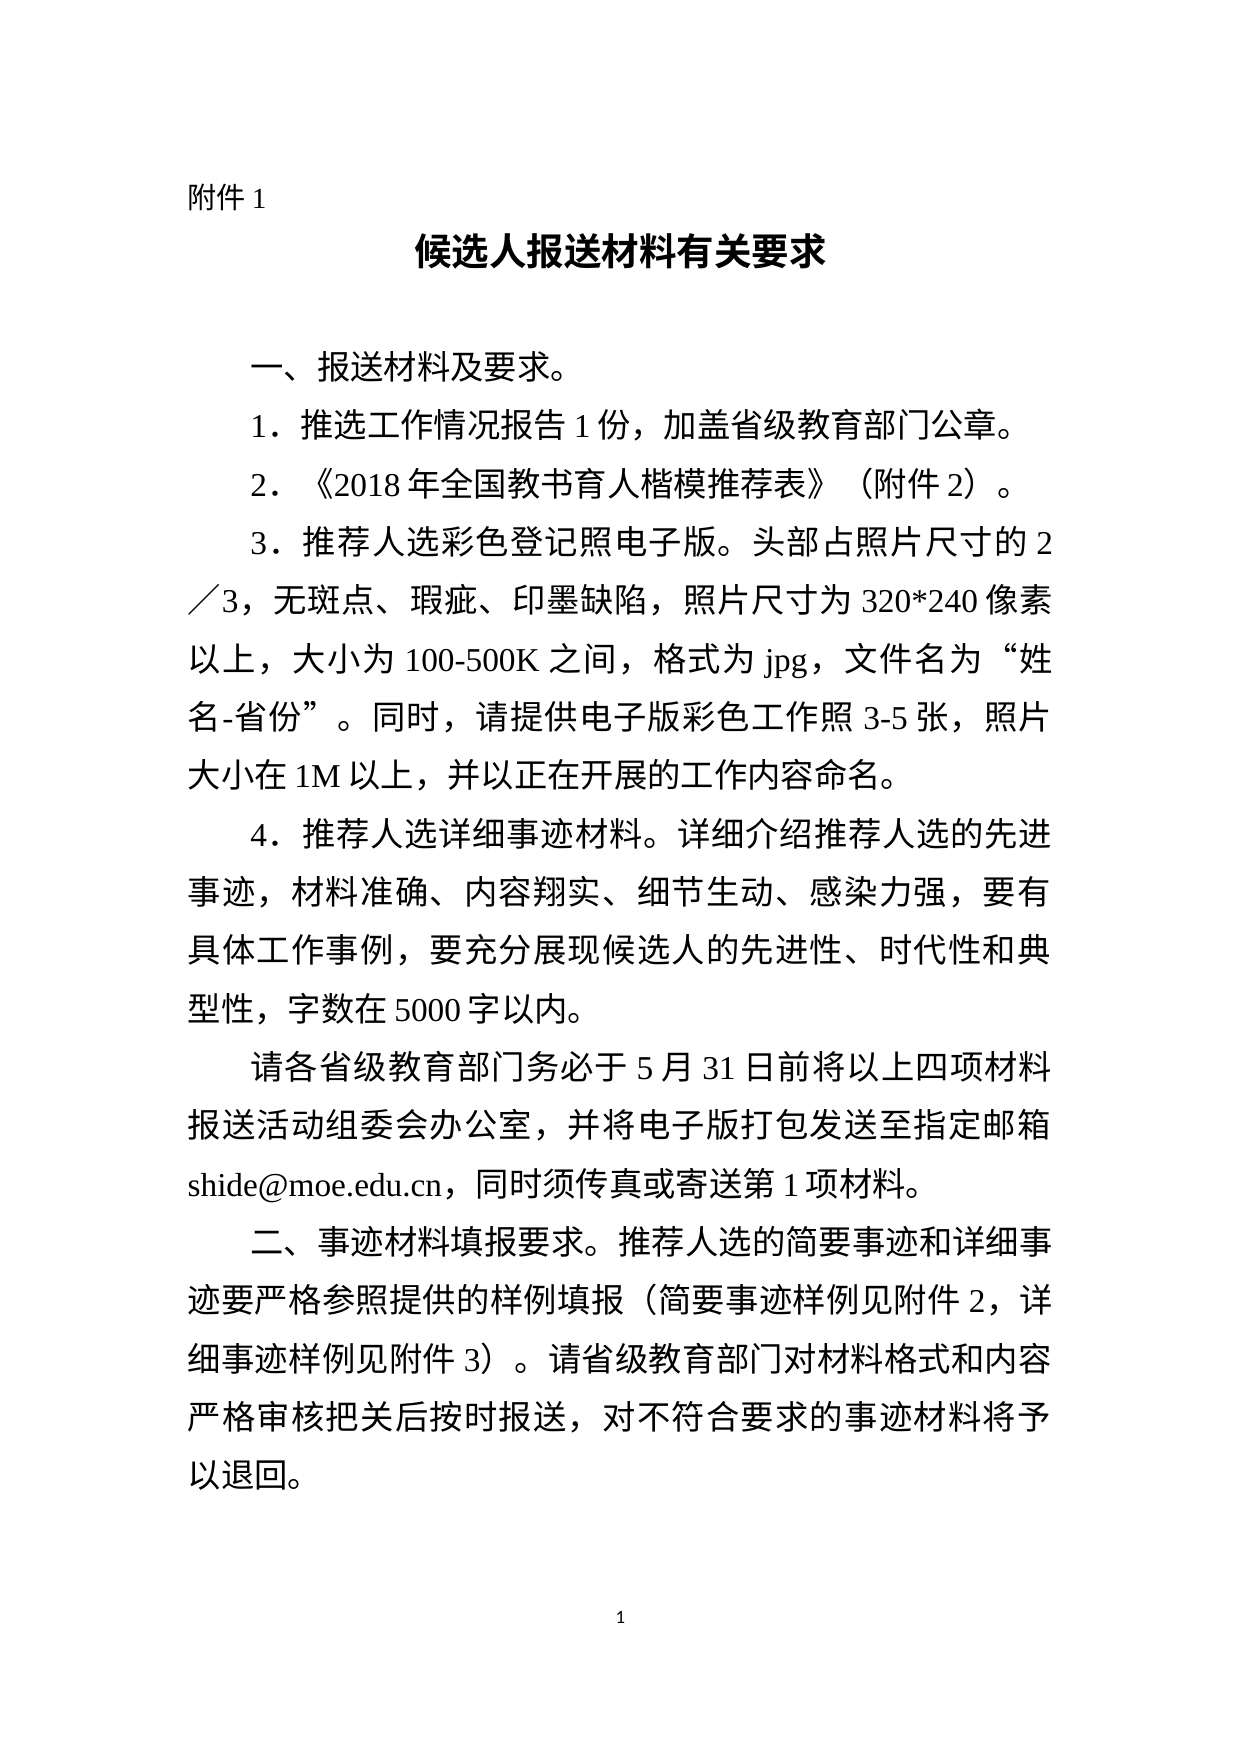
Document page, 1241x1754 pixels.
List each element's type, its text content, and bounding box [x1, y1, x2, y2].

text 2．《2018年全国教书育人楷模推荐表》（附件2）。 [187, 449, 1053, 508]
text 候选人报送材料有关要求 [187, 220, 1053, 277]
text 3．推荐人选彩色登记照电子版。头部占照片尺寸的2／3，无斑点、瑕疵、印墨缺陷，照片尺寸为320*240像素以上，大小为100-500K之间，格式为jpg，文件名为“姓名-省份”。同时，请提供电子版彩色工作照3-5张，照片大小在1M以上，并以正在开展的工作内容命名。 [187, 508, 1053, 799]
text 一、报送材料及要求。 [187, 333, 1053, 391]
text 请各省级教育部门务必于5月31日前将以上四项材料报送活动组委会办公室，并将电子版打包发送至指定邮箱shide@moe.edu.cn，同时须传真或寄送第1项材料。 [187, 1033, 1053, 1208]
text 4．推荐人选详细事迹材料。详细介绍推荐人选的先进事迹，材料准确、内容翔实、细节生动、感染力强，要有具体工作事例，要充分展现候选人的先进性、时代性和典型性，字数在5000字以内。 [187, 799, 1053, 1033]
text 附件1 [187, 162, 1053, 220]
text 二、事迹材料填报要求。推荐人选的简要事迹和详细事迹要严格参照提供的样例填报（简要事迹样例见附件2，详细事迹样例见附件3）。请省级教育部门对材料格式和内容严格审核把关后按时报送，对不符合要求的事迹材料将予以退回。 [187, 1208, 1053, 1499]
text 1．推选工作情况报告1份，加盖省级教育部门公章。 [187, 391, 1053, 449]
